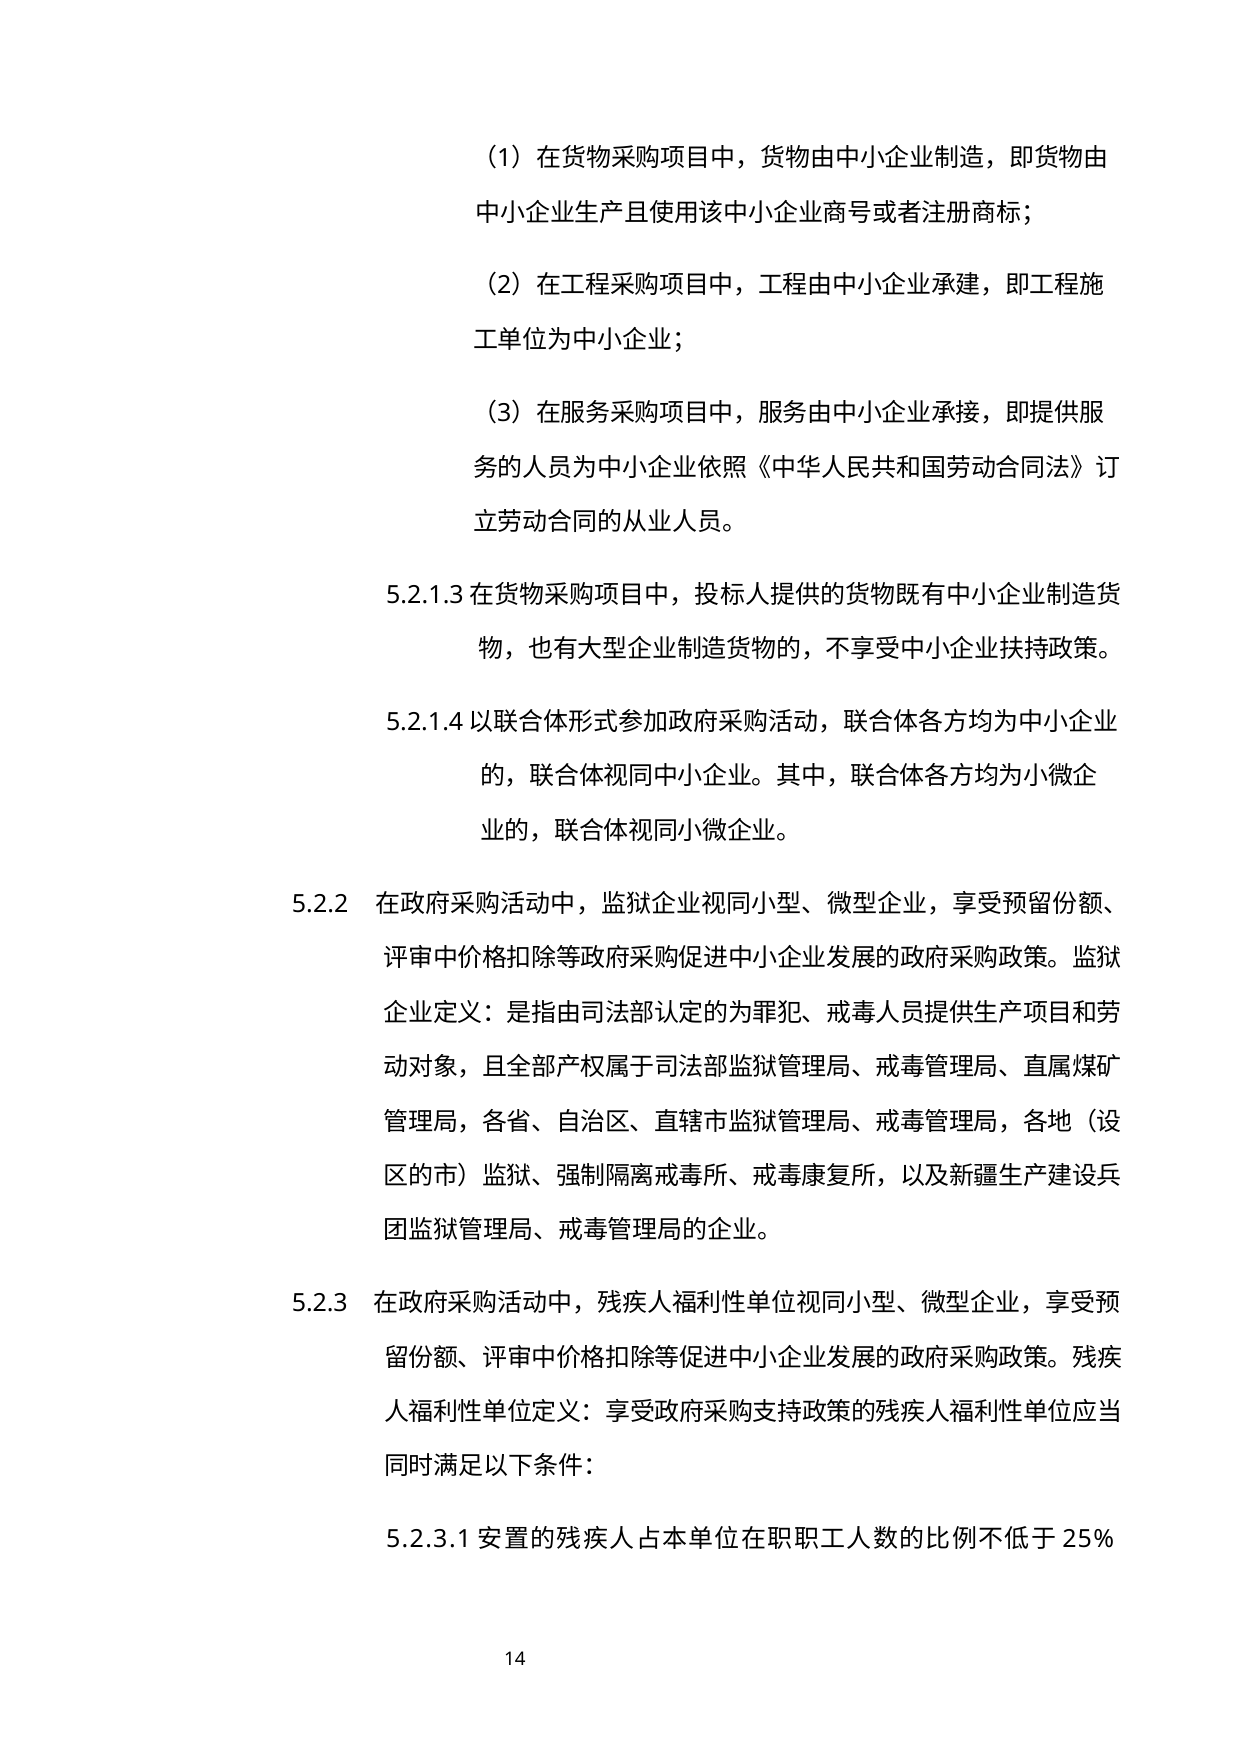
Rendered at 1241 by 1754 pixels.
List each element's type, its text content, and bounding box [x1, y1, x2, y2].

text 5.2.2 在政府采购活动中，监狱企业视同小型、微型企业，享受预留份额、评审中价格扣除等政府采购促进中小企业发展的政府采购政策。监狱企业定义：是指由司法部认定的为罪犯、戒毒人员提供生产项目和劳动对象，且全部产权属于司法部监狱管理局、戒毒管理局、直属煤矿管理局，各省、自治区、直辖市监狱管理局、戒毒管理局，各地（设区的市）监狱、强制隔离戒毒所、戒毒康复所，以及新疆生产建设兵团监狱管理局、戒毒管理局的企业。 [292, 883, 1131, 1246]
text （1）在货物采购项目中，货物由中小企业制造，即货物由中小企业生产且使用该中小企业商号或者注册商标； [472, 138, 1122, 228]
text 5.2.3.1安置的残疾人占本单位在职职工人数的比例不低于25% [386, 1519, 1122, 1555]
text （3）在服务采购项目中，服务由中小企业承接，即提供服务的人员为中小企业依照《中华人民共和国劳动合同法》订立劳动合同的从业人员。 [472, 393, 1122, 538]
text 5.2.3 在政府采购活动中，残疾人福利性单位视同小型、微型企业，享受预留份额、评审中价格扣除等促进中小企业发展的政府采购政策。残疾人福利性单位定义：享受政府采购支持政策的残疾人福利性单位应当同时满足以下条件： [292, 1283, 1122, 1482]
text （2）在工程采购项目中，工程由中小企业承建，即工程施工单位为中小企业； [472, 265, 1122, 356]
text 5.2.1.3在货物采购项目中，投标人提供的货物既有中小企业制造货物，也有大型企业制造货物的，不享受中小企业扶持政策。 [386, 574, 1124, 665]
text 5.2.1.4以联合体形式参加政府采购活动，联合体各方均为中小企业的，联合体视同中小企业。其中，联合体各方均为小微企业的，联合体视同小微企业。 [386, 701, 1122, 846]
